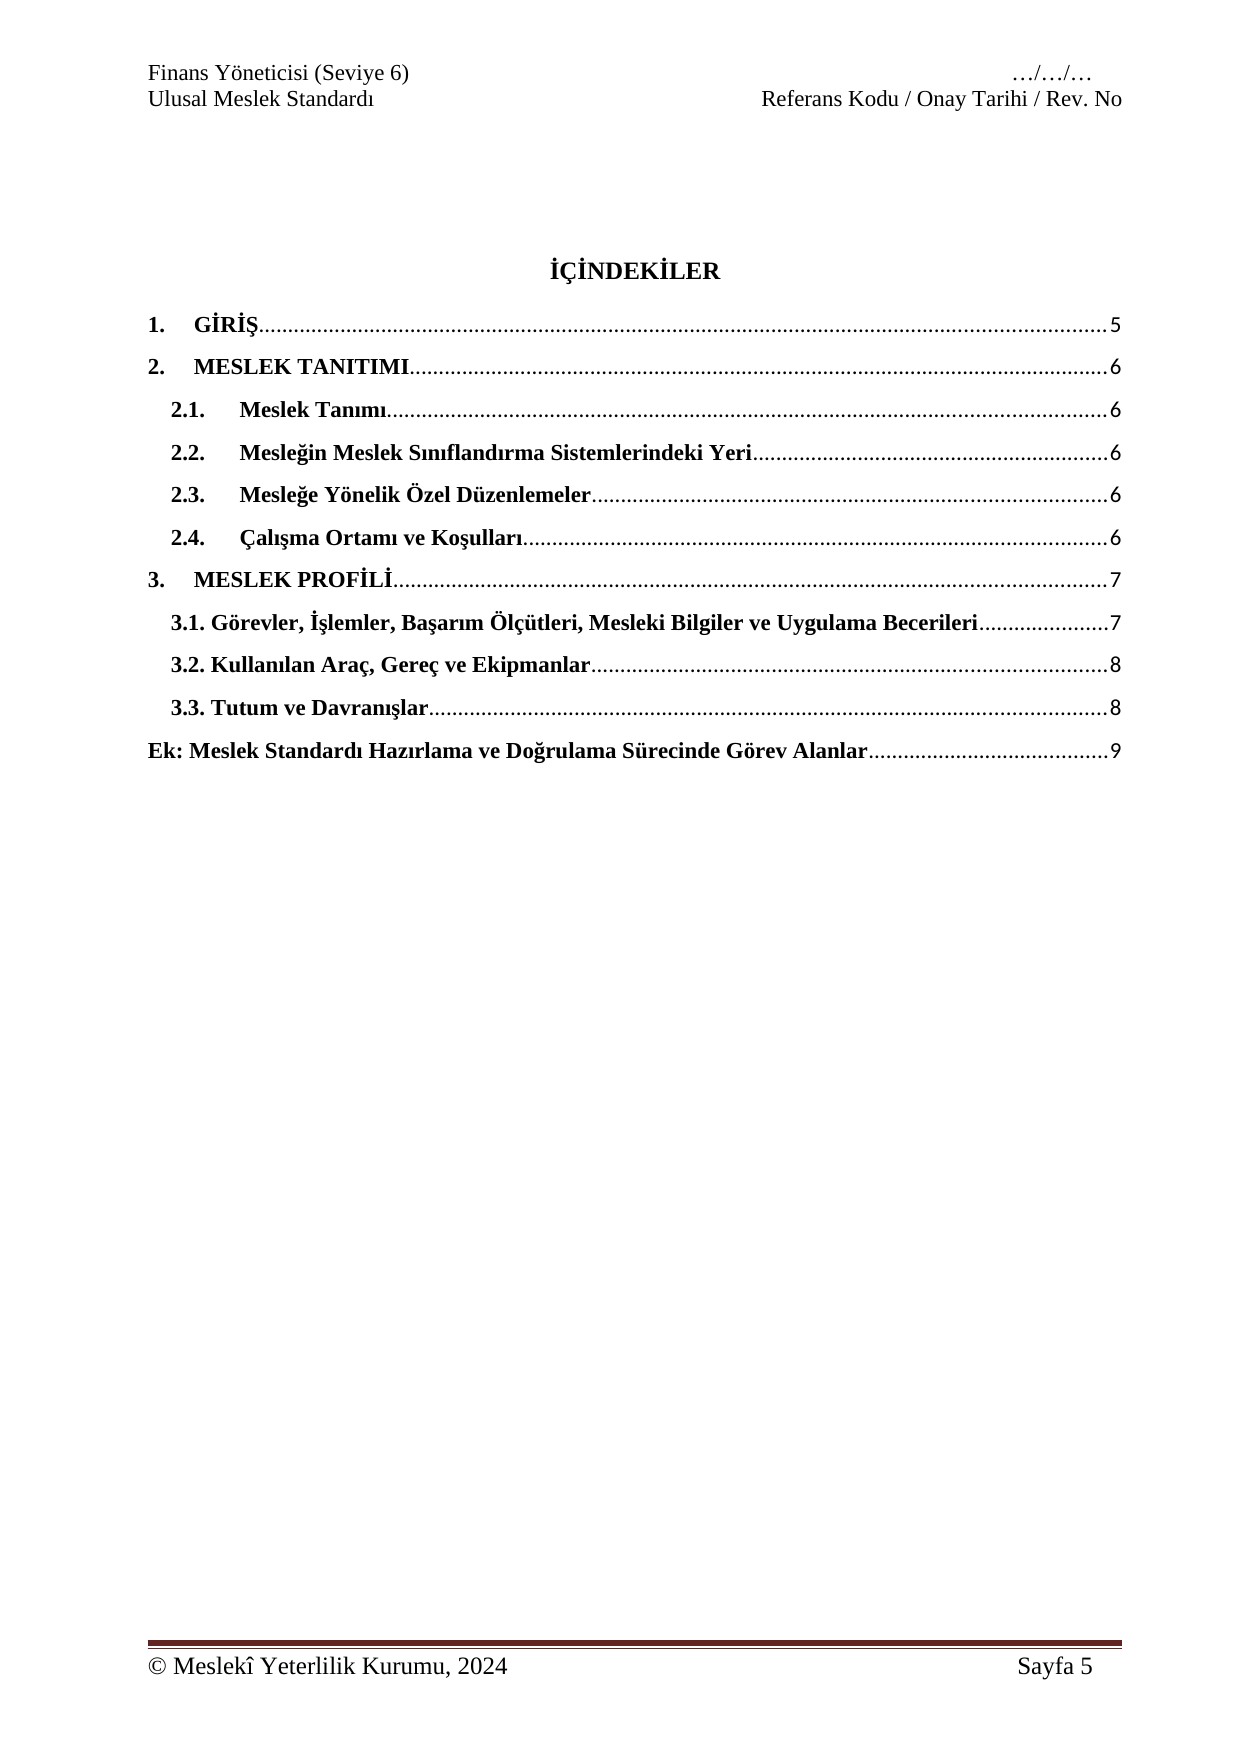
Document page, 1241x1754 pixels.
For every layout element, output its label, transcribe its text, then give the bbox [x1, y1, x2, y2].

text 1. GİRİŞ 5 [148, 310, 1122, 338]
text Ek: Meslek Standardı Hazırlama ve Doğrulama Sürecinde Görev Alanlar 9 [148, 736, 1122, 764]
text 2.3. Mesleğe Yönelik Özel Düzenlemeler 6 [171, 480, 1122, 508]
text 2.4. Çalışma Ortamı ve Koşulları 6 [171, 523, 1122, 551]
text 2. MESLEK TANITIMI 6 [148, 352, 1122, 380]
text 2.1. Meslek Tanımı 6 [171, 395, 1122, 423]
text 3.1. Görevler, İşlemler, Başarım Ölçütleri, Mesleki Bilgiler ve Uygulama Becerileri 7 [171, 608, 1122, 636]
text 3.2. Kullanılan Araç, Gereç ve Ekipmanlar 8 [171, 651, 1122, 679]
text 2.2. Mesleğin Meslek Sınıflandırma Sistemlerindeki Yeri 6 [171, 438, 1122, 466]
text İÇİNDEKİLER [148, 256, 1122, 285]
text 3.3. Tutum ve Davranışlar 8 [171, 693, 1122, 721]
text 3. MESLEK PROFİLİ 7 [148, 565, 1122, 593]
